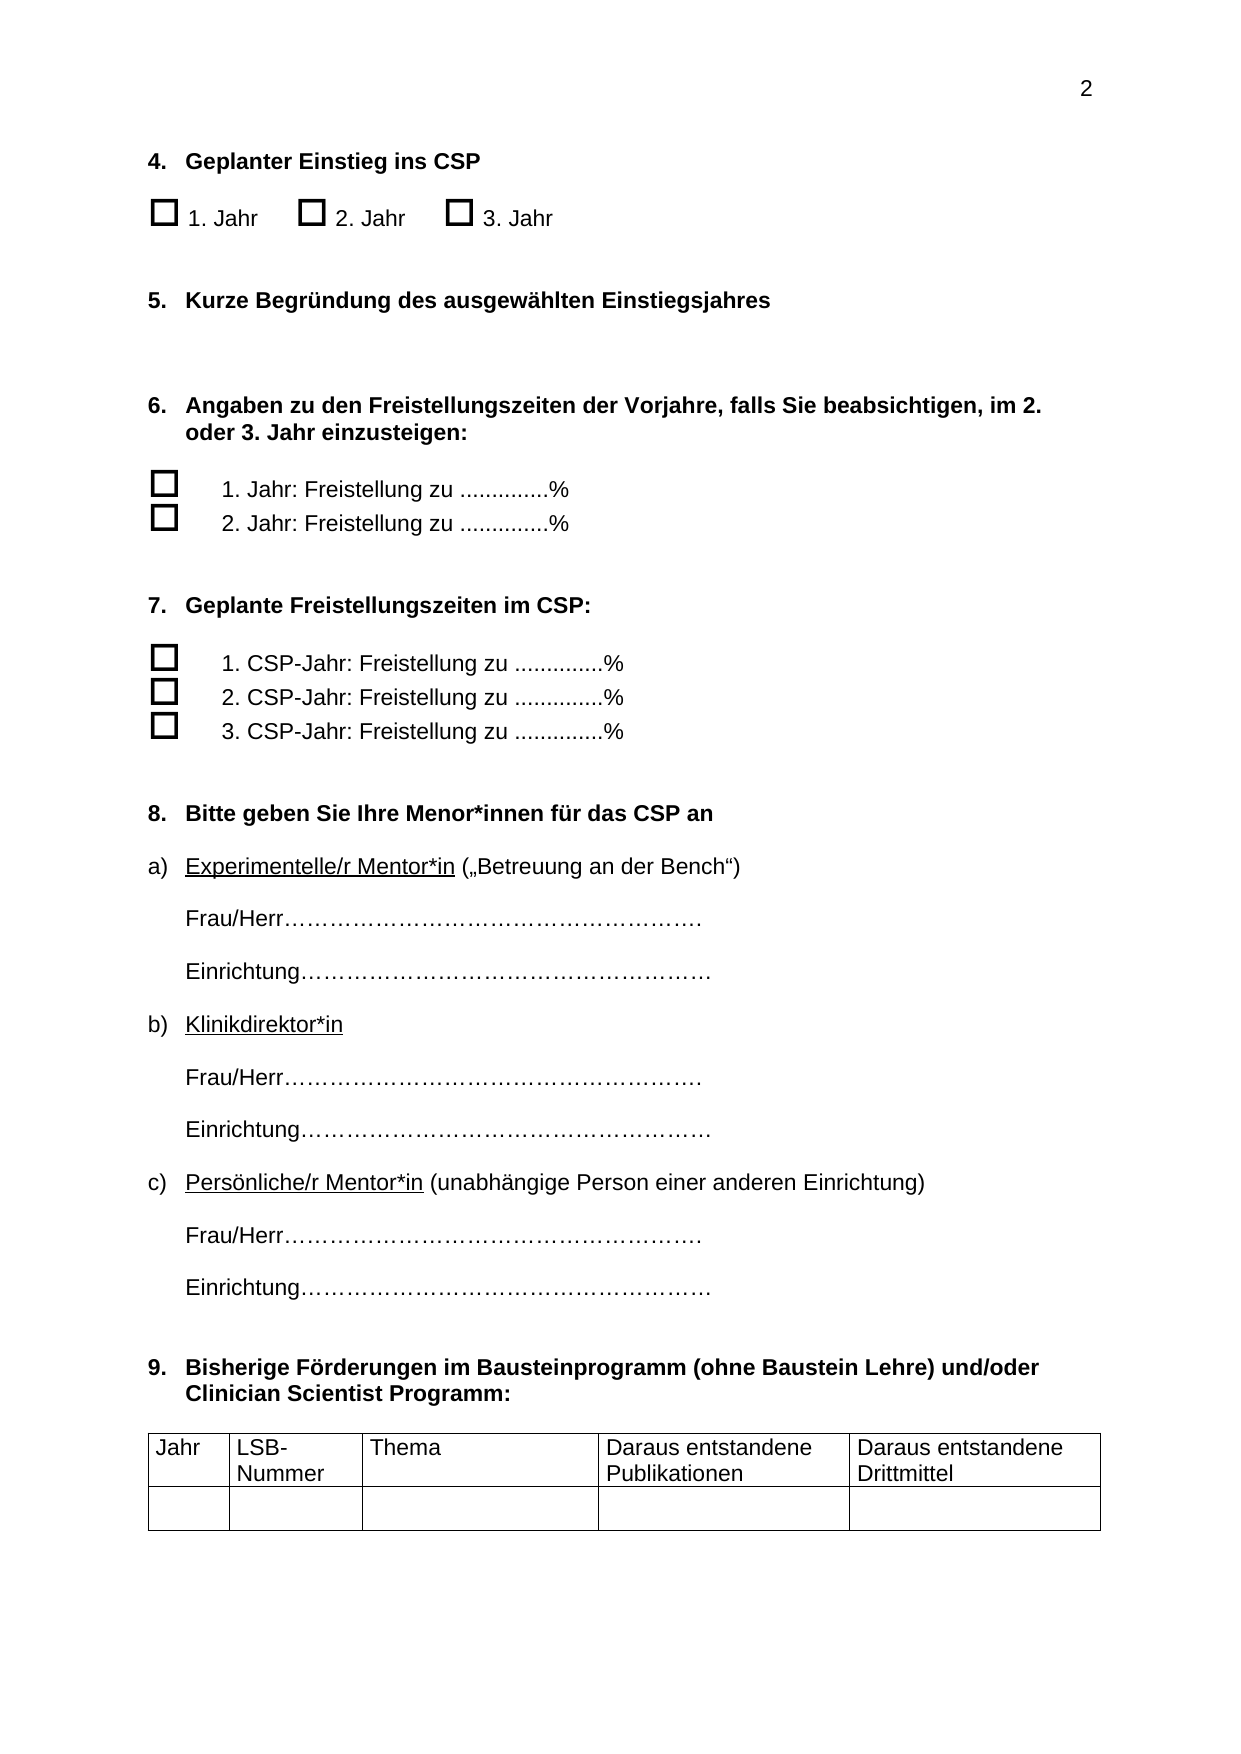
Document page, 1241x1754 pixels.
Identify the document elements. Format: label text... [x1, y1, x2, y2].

list Bisherige Förderungen im Bausteinprogramm (ohne Baustein Lehre) und/oder Clinician Scientist Programm: [148, 1353, 1093, 1406]
table_cell [599, 1487, 849, 1530]
text 2. Jahr: Freistellung zu ..............% [148, 506, 1093, 540]
table_cell [230, 1487, 362, 1530]
list Angaben zu den Freistellungszeiten der Vorjahre, falls Sie beabsichtigen, im 2. oder 3. Jahr einzusteigen: [148, 392, 1093, 445]
table_header Thema [363, 1434, 598, 1486]
list Geplanter Einstieg ins CSP [148, 148, 1093, 174]
text 2. CSP-Jahr: Freistellung zu ..............% [148, 679, 1093, 713]
list Bitte geben Sie Ihre Menor*innen für das CSP an [148, 800, 1093, 826]
text 1. Jahr: Freistellung zu ..............% [148, 472, 1093, 506]
table_cell [149, 1487, 229, 1530]
text Frau/Herr………………………………………………. [185, 1063, 1093, 1090]
text Einrichtung……………………………………………… [185, 958, 1093, 984]
table_header LSB-Nummer [230, 1434, 362, 1486]
text Einrichtung……………………………………………… [185, 1274, 1093, 1301]
text Frau/Herr………………………………………………. [185, 1222, 1093, 1248]
table_cell [363, 1487, 598, 1530]
list Persönliche/r Mentor*in (unabhängige Person einer anderen Einrichtung) [148, 1169, 1093, 1195]
list Experimentelle/r Mentor*in („Betreuung an der Bench“) [148, 853, 1093, 879]
list Geplante Freistellungszeiten im CSP: [148, 592, 1093, 619]
list Kurze Begründung des ausgewählten Einstiegsjahres [148, 287, 1093, 313]
text 1. CSP-Jahr: Freistellung zu ..............% [148, 645, 1093, 679]
table_cell [850, 1487, 1100, 1530]
text Frau/Herr………………………………………………. [185, 905, 1093, 932]
text Einrichtung……………………………………………… [185, 1116, 1093, 1143]
table_header Daraus entstandene Publikationen [599, 1434, 849, 1486]
text 3. CSP-Jahr: Freistellung zu ..............% [148, 713, 1093, 747]
text 1. Jahr 2. Jahr 3. Jahr [148, 200, 1093, 234]
table_header Jahr [149, 1434, 229, 1486]
list Klinikdirektor*in [148, 1011, 1093, 1037]
table_header Daraus entstandene Drittmittel [850, 1434, 1100, 1486]
